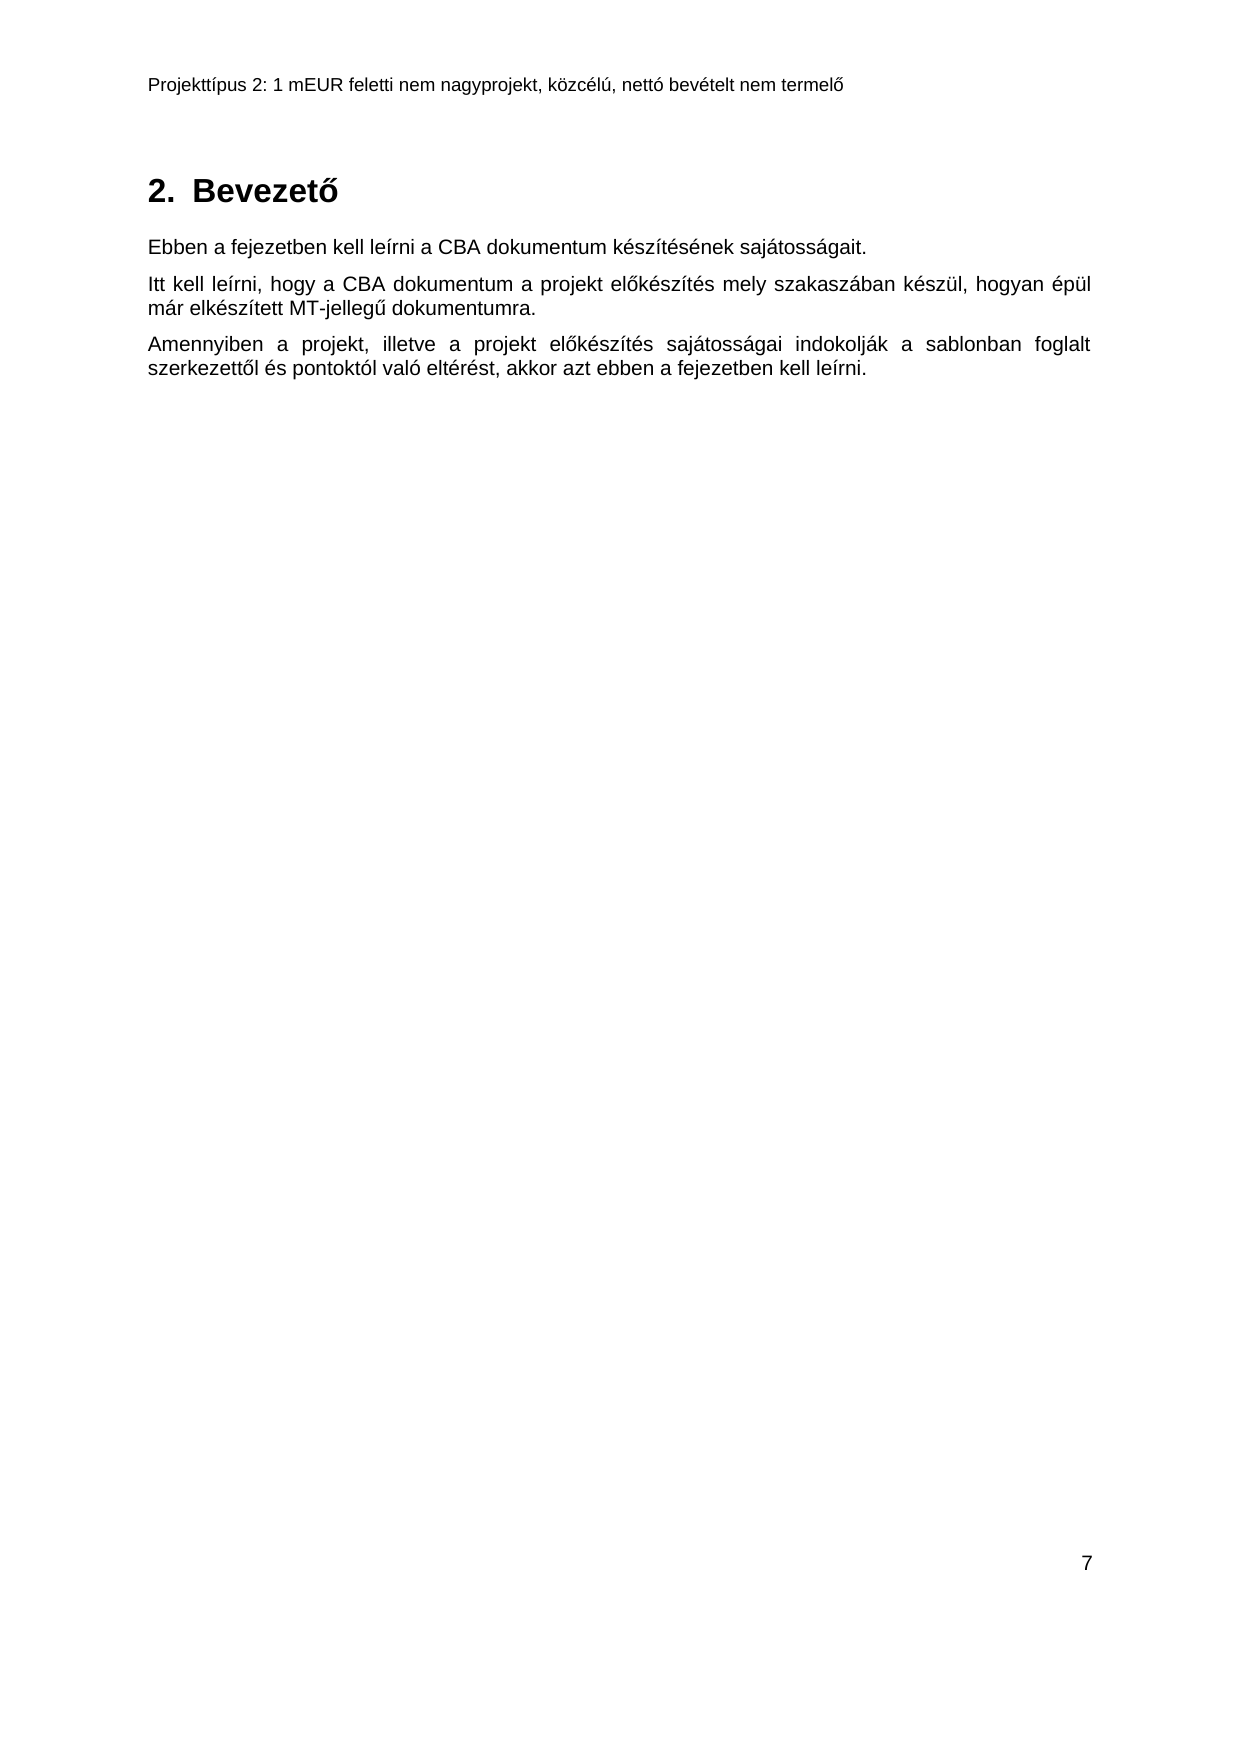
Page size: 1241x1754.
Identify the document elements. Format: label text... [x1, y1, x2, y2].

text Itt kell leírni, hogy a CBA dokumentum a projekt előkészítés mely szakaszában készül, hogyan épül már elkészített MT-jellegű dokumentumra. [148, 272, 1092, 319]
text Ebben a fejezetben kell leírni a CBA dokumentum készítésének sajátosságait. [148, 235, 1092, 259]
text Amennyiben a projekt, illetve a projekt előkészítés sajátosságai indokolják a sablonban foglalt szerkezettől és pontoktól való eltérést, akkor azt ebben a fejezetben kell leírni. [148, 332, 1092, 380]
subtitle Bevezető [148, 173, 1092, 210]
